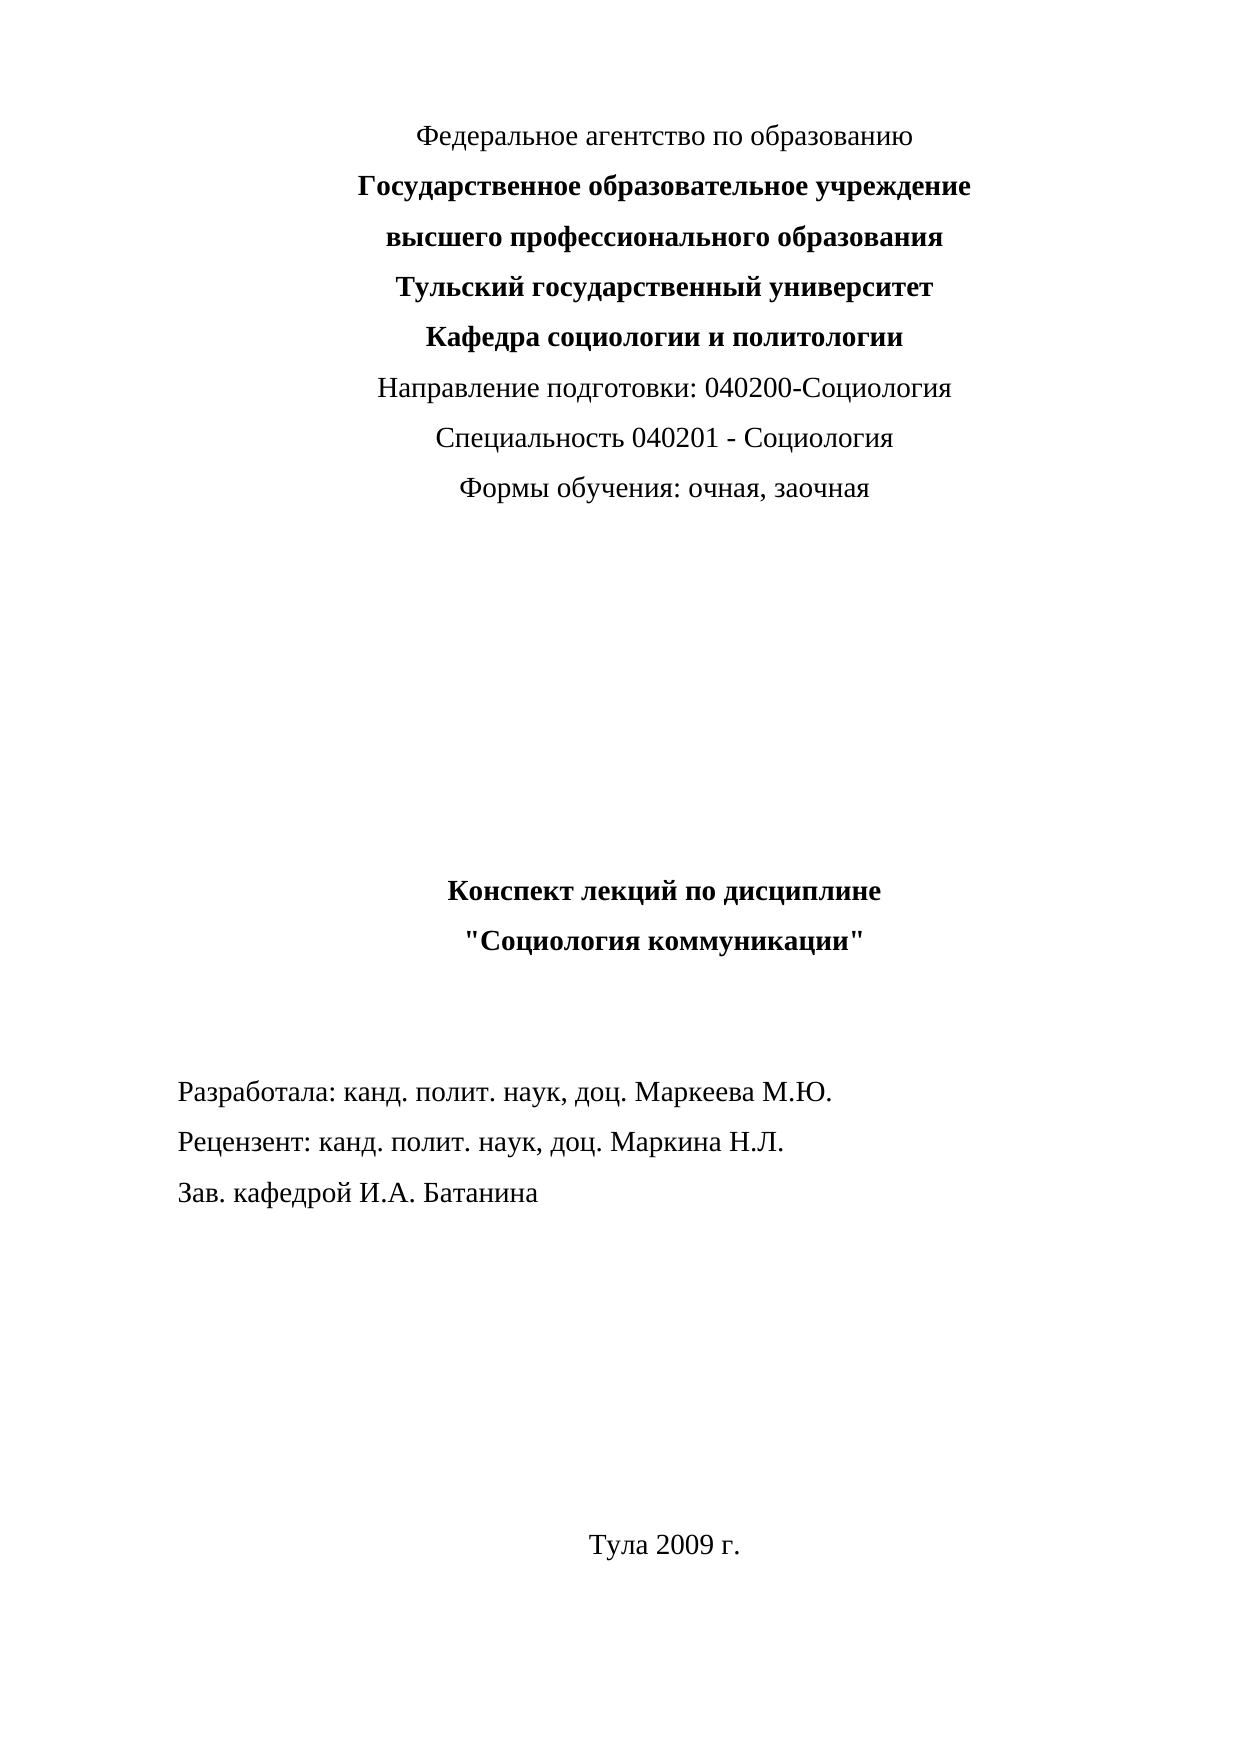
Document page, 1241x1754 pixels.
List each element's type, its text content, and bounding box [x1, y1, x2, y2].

text Федеральное агентство по образованию [177, 118, 1152, 152]
text Конспект лекций по дисциплине [177, 873, 1152, 906]
text Рецензент: канд. полит. наук, доц. Маркина Н.Л. [177, 1124, 1152, 1158]
text высшего профессионального образования [177, 219, 1152, 252]
text Государственное образовательное учреждение [177, 168, 1152, 202]
text Разработала: канд. полит. наук, доц. Маркеева М.Ю. [177, 1074, 1152, 1108]
text "Социология коммуникации" [177, 923, 1152, 957]
text Формы обучения: очная, заочная [177, 470, 1152, 504]
text Кафедра социологии и политологии [177, 319, 1152, 353]
text Тула 2009 г. [177, 1527, 1152, 1560]
text Специальность 040201 - Социология [177, 420, 1152, 453]
text Направление подготовки: 040200-Социология [177, 370, 1152, 403]
text Зав. кафедрой И.А. Батанина [177, 1175, 1152, 1208]
text Тульский государственный университет [177, 269, 1152, 303]
